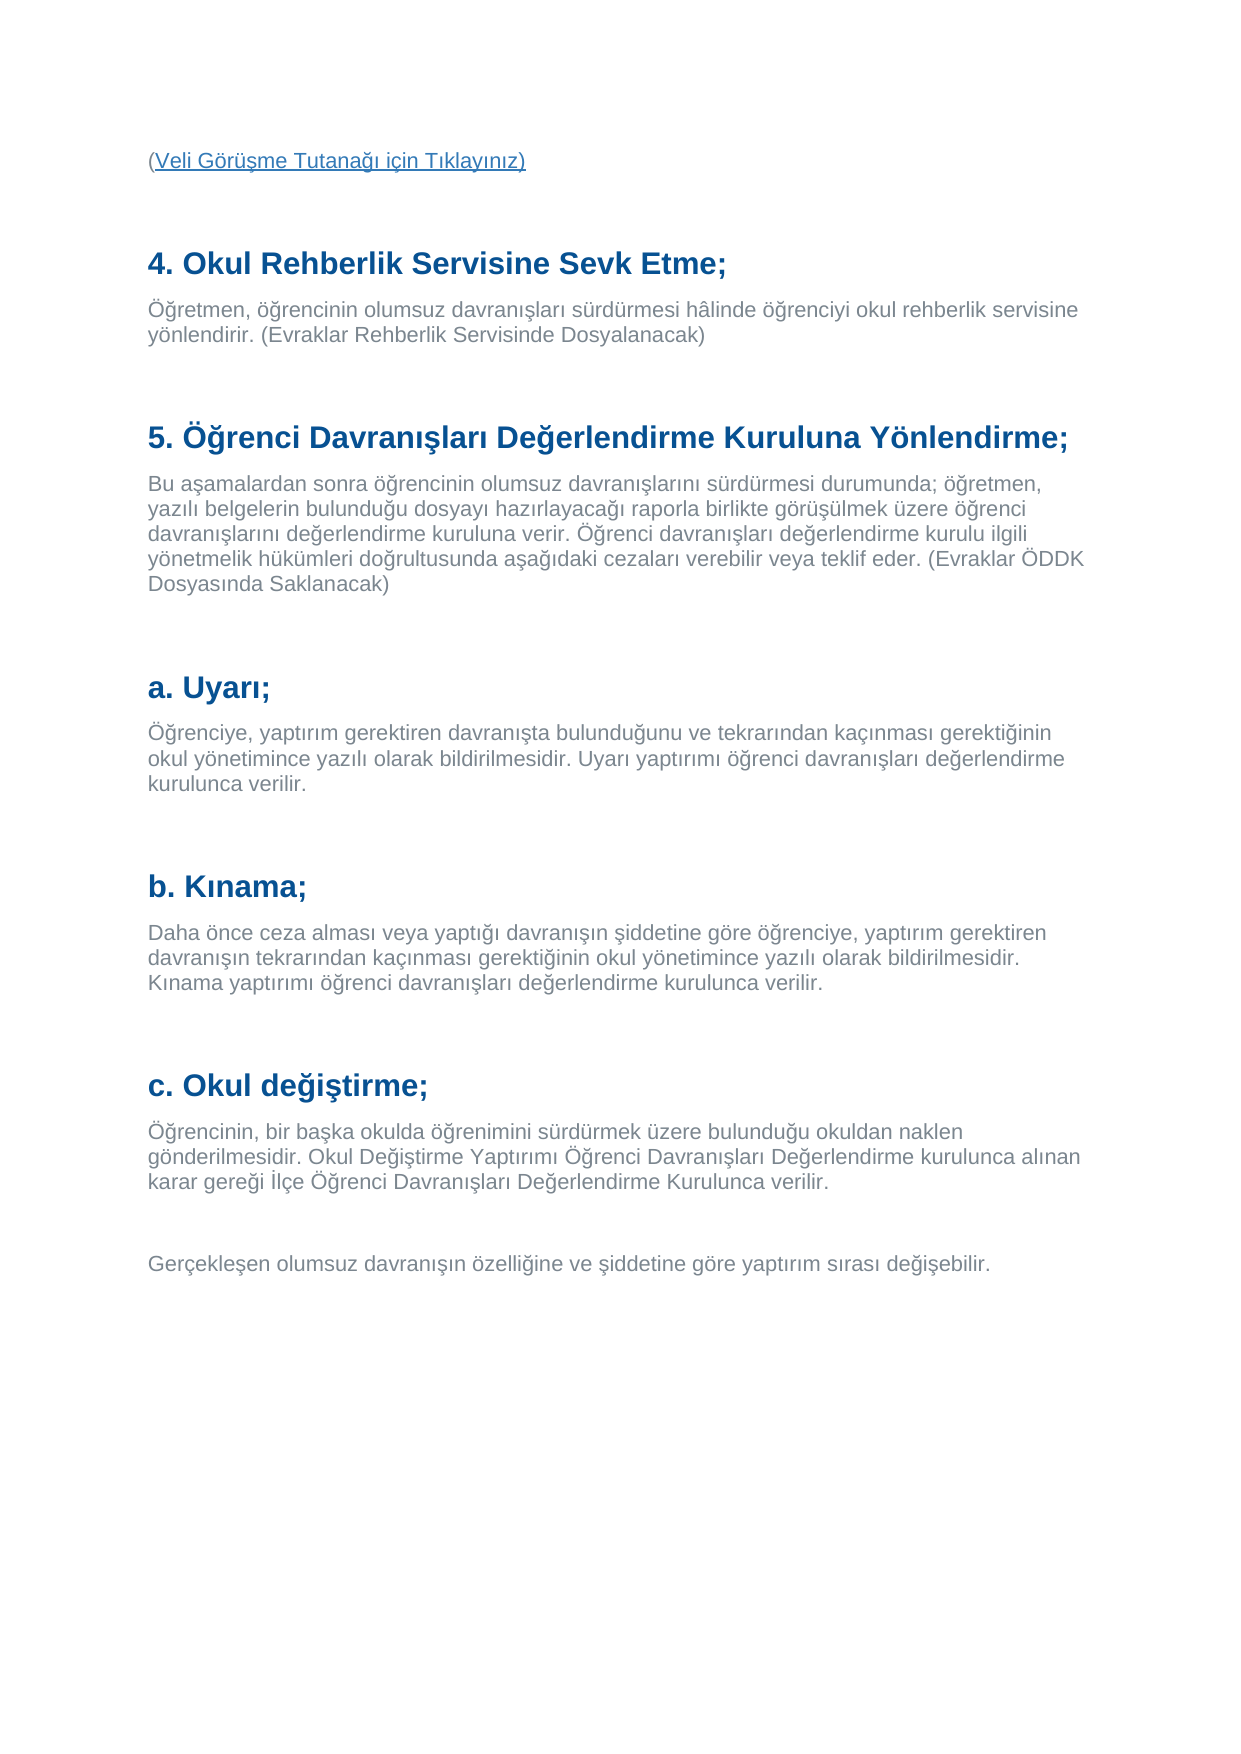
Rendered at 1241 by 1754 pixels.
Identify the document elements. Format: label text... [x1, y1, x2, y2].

text a. Uyarı; [148, 669, 1093, 704]
text 4. Okul Rehberlik Servisine Sevk Etme; [148, 245, 1093, 281]
text (Veli Görüşme Tutanağı için Tıklayınız) [148, 148, 1093, 173]
text c. Okul değiştirme; [148, 1067, 1093, 1103]
text b. Kınama; [148, 868, 1093, 904]
text Öğretmen, öğrencinin olumsuz davranışları sürdürmesi hâlinde öğrenciyi okul rehberlik servisine yönlendirir. (Evraklar Rehberlik Servisinde Dosyalanacak) [148, 296, 1093, 347]
text Daha önce ceza alması veya yaptığı davranışın şiddetine göre öğrenciye, yaptırım gerektiren davranışın tekrarından kaçınması gerektiğinin okul yönetimince yazılı olarak bildirilmesidir. Kınama yaptırımı öğrenci davranışları değerlendirme kurulunca verilir. [148, 919, 1093, 995]
text Bu aşamalardan sonra öğrencinin olumsuz davranışlarını sürdürmesi durumunda; öğretmen, yazılı belgelerin bulunduğu dosyayı hazırlayacağı raporla birlikte görüşülmek üzere öğrenci davranışlarını değerlendirme kuruluna verir. Öğrenci davranışları değerlendirme kurulu ilgili yönetmelik hükümleri doğrultusunda aşağıdaki cezaları verebilir veya teklif eder. (Evraklar ÖDDK Dosyasında Saklanacak) [148, 471, 1093, 597]
text Öğrencinin, bir başka okulda öğrenimini sürdürmek üzere bulunduğu okuldan naklen gönderilmesidir. Okul Değiştirme Yaptırımı Öğrenci Davranışları Değerlendirme kurulunca alınan karar gereği İlçe Öğrenci Davranışları Değerlendirme Kurulunca verilir. [148, 1119, 1093, 1194]
text Öğrenciye, yaptırım gerektiren davranışta bulunduğunu ve tekrarından kaçınması gerektiğinin okul yönetimince yazılı olarak bildirilmesidir. Uyarı yaptırımı öğrenci davranışları değerlendirme kurulunca verilir. [148, 720, 1093, 796]
text Gerçekleşen olumsuz davranışın özelliğine ve şiddetine göre yaptırım sırası değişebilir. [148, 1251, 1093, 1276]
text 5. Öğrenci Davranışları Değerlendirme Kuruluna Yönlendirme; [148, 419, 1093, 455]
